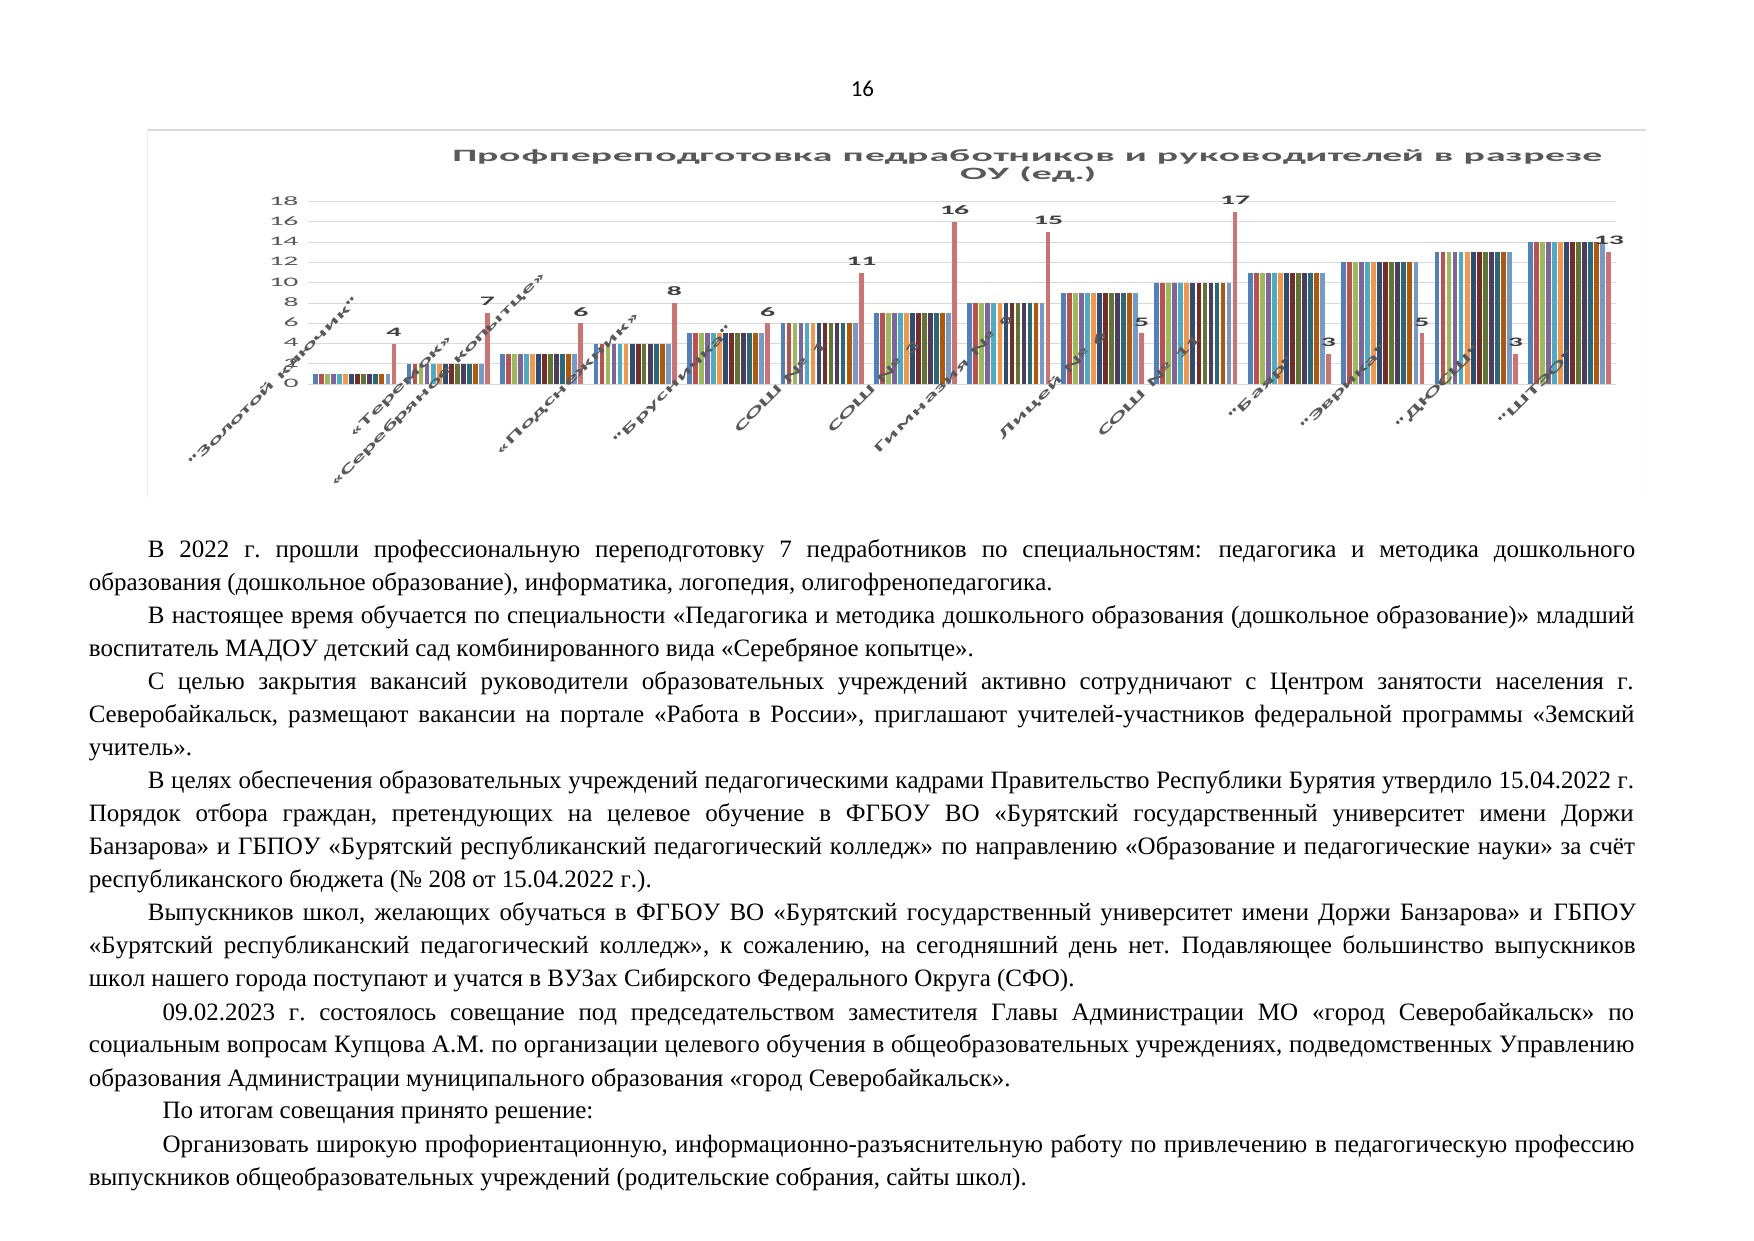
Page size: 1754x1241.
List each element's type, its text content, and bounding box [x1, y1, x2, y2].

text В 2022 г. прошли профессиональную переподготовку 7 педработников по специальностям: педагогика и методика дошкольного образования (дошкольное образование), информатика, логопедия, олигофренопедагогика. [89, 534, 1636, 596]
text В настоящее время обучается по специальности «Педагогика и методика дошкольного образования (дошкольное образование)» младший воспитатель МАДОУ детский сад комбинированного вида «Серебряное копытце». [89, 600, 1636, 662]
text Выпускников школ, желающих обучаться в ФГБОУ ВО «Бурятский государственный университет имени Доржи Банзарова» и ГБПОУ «Бурятский республиканский педагогический колледж», к сожалению, на сегодняшний день нет. Подавляющее большинство выпускников школ нашего города поступают и учатся в ВУЗах Сибирского Федерального Округа (СФО). [89, 897, 1636, 992]
text По итогам совещания принято решение: [89, 1096, 1636, 1124]
text С целью закрытия вакансий руководители образовательных учреждений активно сотрудничают с Центром занятости населения г. Северобайкальск, размещают вакансии на портале «Работа в России», приглашают учителей-участников федеральной программы «Земский учитель». [89, 666, 1636, 761]
text 09.02.2023 г. состоялось совещание под председательством заместителя Главы Администрации МО «город Северобайкальск» по социальным вопросам Купцова А.М. по организации целевого обучения в общеобразовательных учреждениях, подведомственных Управлению образования Администрации муниципального образования «город Северобайкальск». [89, 997, 1636, 1091]
text В целях обеспечения образовательных учреждений педагогическими кадрами Правительство Республики Бурятия утвердило 15.04.2022 г. Порядок отбора граждан, претендующих на целевое обучение в ФГБОУ ВО «Бурятский государственный университет имени Доржи Банзарова» и ГБПОУ «Бурятский республиканский педагогический колледж» по направлению «Образование и педагогические науки» за счёт республиканского бюджета (№ 208 от 15.04.2022 г.). [89, 765, 1636, 893]
text Организовать широкую профориентационную, информационно-разъяснительную работу по привлечению в педагогическую профессию выпускников общеобразовательных учреждений (родительские собрания, сайты школ). [89, 1129, 1636, 1190]
